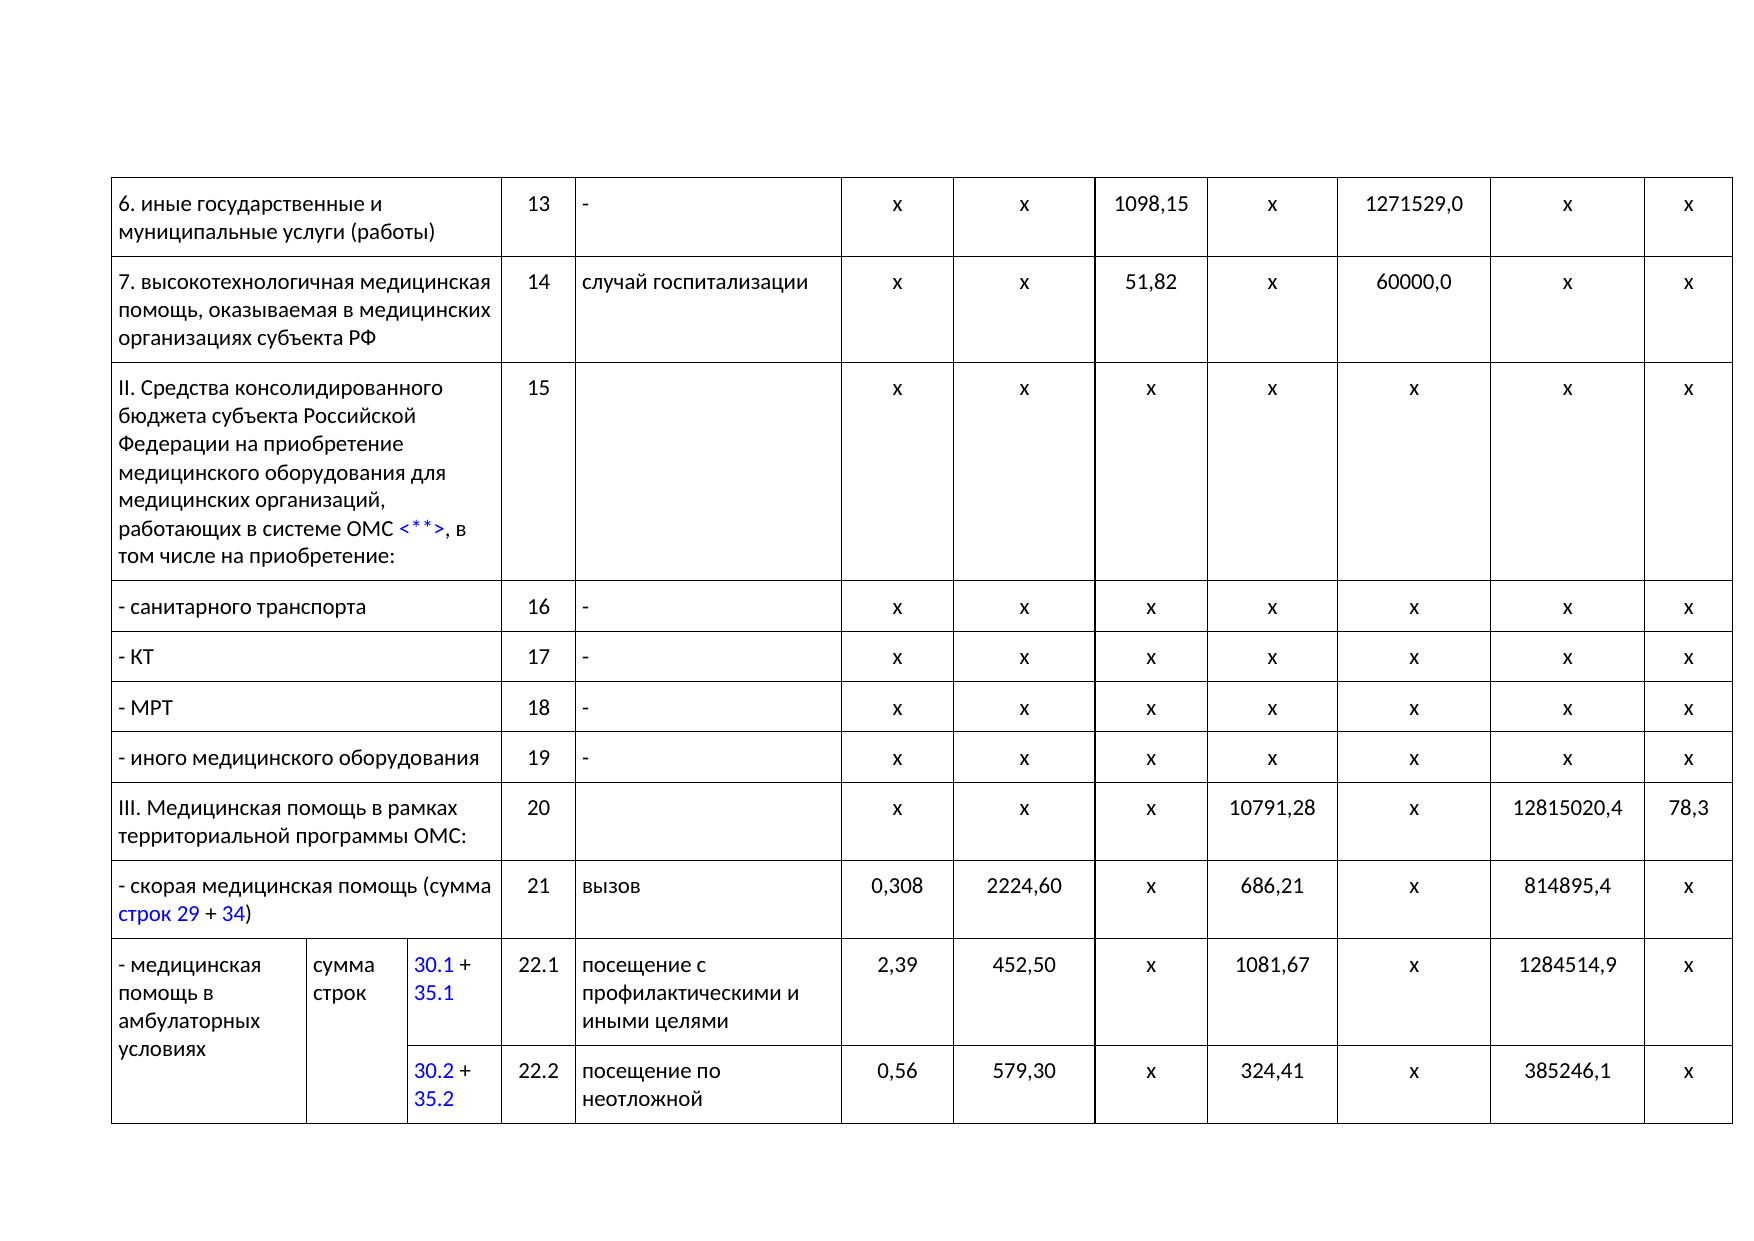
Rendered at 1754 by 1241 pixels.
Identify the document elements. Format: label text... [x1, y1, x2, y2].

table_cell 324,41 [1208, 1046, 1337, 1123]
table_cell х [1096, 1046, 1207, 1123]
table_cell х [1208, 178, 1337, 256]
table_cell посещение с профилактическими и иными целями [576, 939, 841, 1044]
table_cell 1284514,9 [1491, 939, 1644, 1044]
table_cell х [1338, 861, 1490, 938]
table_cell х [954, 732, 1094, 782]
table_cell 0,308 [842, 861, 953, 938]
table_cell х [842, 257, 953, 362]
table_cell х [1491, 363, 1644, 580]
table_cell х [1208, 363, 1337, 580]
table_cell 13 [502, 178, 575, 256]
table_cell 19 [502, 732, 575, 782]
table_cell х [1208, 581, 1337, 631]
table_cell х [1491, 732, 1644, 782]
table_cell х [1645, 257, 1732, 362]
table_cell х [954, 257, 1094, 362]
table_cell х [842, 363, 953, 580]
table_cell 20 [502, 783, 575, 860]
table_cell сумма строк [307, 939, 407, 1123]
table_cell х [1338, 939, 1490, 1044]
table_cell 10791,28 [1208, 783, 1337, 860]
table_cell х [1096, 363, 1207, 580]
table_cell вызов [576, 861, 841, 938]
table_cell 30.1 + 35.1 [408, 939, 501, 1044]
table_cell х [1338, 732, 1490, 782]
table_cell х [1338, 783, 1490, 860]
table_cell 814895,4 [1491, 861, 1644, 938]
table_cell 51,82 [1096, 257, 1207, 362]
table_cell х [1208, 682, 1337, 731]
table_cell - [576, 732, 841, 782]
table_cell х [1491, 178, 1644, 256]
table_cell х [1338, 363, 1490, 580]
table_cell 22.2 [502, 1046, 575, 1123]
table_cell 579,30 [954, 1046, 1094, 1123]
table_cell х [1645, 363, 1732, 580]
table_cell 6. иные государственные и муниципальные услуги (работы) [112, 178, 501, 256]
table_cell х [1645, 632, 1732, 681]
table_cell х [842, 581, 953, 631]
table_cell - медицинская помощь в амбулаторных условиях [112, 939, 306, 1123]
table_cell х [1096, 861, 1207, 938]
table_cell х [842, 632, 953, 681]
table_cell [576, 783, 841, 860]
table_cell х [1208, 257, 1337, 362]
table_cell х [954, 632, 1094, 681]
table_cell II. Средства консолидированного бюджета субъекта Российской Федерации на приобретение медицинского оборудования для медицинских организаций, работающих в системе ОМС <**>, в том числе на приобретение: [112, 363, 501, 580]
table_cell х [1645, 939, 1732, 1044]
table_cell 78,3 [1645, 783, 1732, 860]
table_cell 18 [502, 682, 575, 731]
table_cell х [1645, 581, 1732, 631]
table_cell х [1208, 632, 1337, 681]
table_cell 686,21 [1208, 861, 1337, 938]
table_cell 452,50 [954, 939, 1094, 1044]
table_cell 60000,0 [1338, 257, 1490, 362]
table_cell х [1096, 939, 1207, 1044]
table_cell 1081,67 [1208, 939, 1337, 1044]
table_cell 16 [502, 581, 575, 631]
table_cell 22.1 [502, 939, 575, 1044]
table_cell - санитарного транспорта [112, 581, 501, 631]
table_cell - [576, 682, 841, 731]
table_cell 7. высокотехнологичная медицинская помощь, оказываемая в медицинских организациях субъекта РФ [112, 257, 501, 362]
table_cell III. Медицинская помощь в рамках территориальной программы ОМС: [112, 783, 501, 860]
table_cell 0,56 [842, 1046, 953, 1123]
table_cell х [1096, 632, 1207, 681]
table_cell х [1491, 632, 1644, 681]
table_cell - КТ [112, 632, 501, 681]
table_cell х [842, 783, 953, 860]
table_cell 2,39 [842, 939, 953, 1044]
table_cell х [1096, 581, 1207, 631]
table_cell х [1096, 682, 1207, 731]
table_cell - МРТ [112, 682, 501, 731]
table_cell х [842, 682, 953, 731]
table_cell случай госпитализации [576, 257, 841, 362]
table_cell х [1208, 732, 1337, 782]
table_cell 2224,60 [954, 861, 1094, 938]
table_cell 1271529,0 [1338, 178, 1490, 256]
table_cell - скорая медицинская помощь (сумма строк 29 + 34) [112, 861, 501, 938]
table_cell х [1645, 732, 1732, 782]
table_cell - [576, 178, 841, 256]
table_cell х [842, 178, 953, 256]
table_cell [576, 363, 841, 580]
table_cell х [1491, 682, 1644, 731]
table_cell х [954, 581, 1094, 631]
table_cell - [576, 632, 841, 681]
table_cell х [842, 732, 953, 782]
table_cell х [1338, 682, 1490, 731]
table_cell х [1096, 783, 1207, 860]
table_cell 15 [502, 363, 575, 580]
table_cell х [1338, 632, 1490, 681]
table_cell х [1645, 178, 1732, 256]
table_cell - иного медицинского оборудования [112, 732, 501, 782]
table_cell х [1491, 581, 1644, 631]
table_cell 17 [502, 632, 575, 681]
table_cell х [1645, 861, 1732, 938]
table_cell х [1338, 581, 1490, 631]
table_cell 385246,1 [1491, 1046, 1644, 1123]
table_cell 12815020,4 [1491, 783, 1644, 860]
table_cell 1098,15 [1096, 178, 1207, 256]
table_cell х [954, 363, 1094, 580]
table_cell 30.2 + 35.2 [408, 1046, 501, 1123]
table_cell 14 [502, 257, 575, 362]
table_cell х [1096, 732, 1207, 782]
table_cell - [576, 581, 841, 631]
table_cell х [1645, 682, 1732, 731]
table_cell х [1491, 257, 1644, 362]
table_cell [576, 1046, 841, 1123]
table_cell х [954, 682, 1094, 731]
table_cell х [954, 178, 1094, 256]
table_cell х [954, 783, 1094, 860]
table_cell 21 [502, 861, 575, 938]
table_cell х [1645, 1046, 1732, 1123]
table_cell х [1338, 1046, 1490, 1123]
